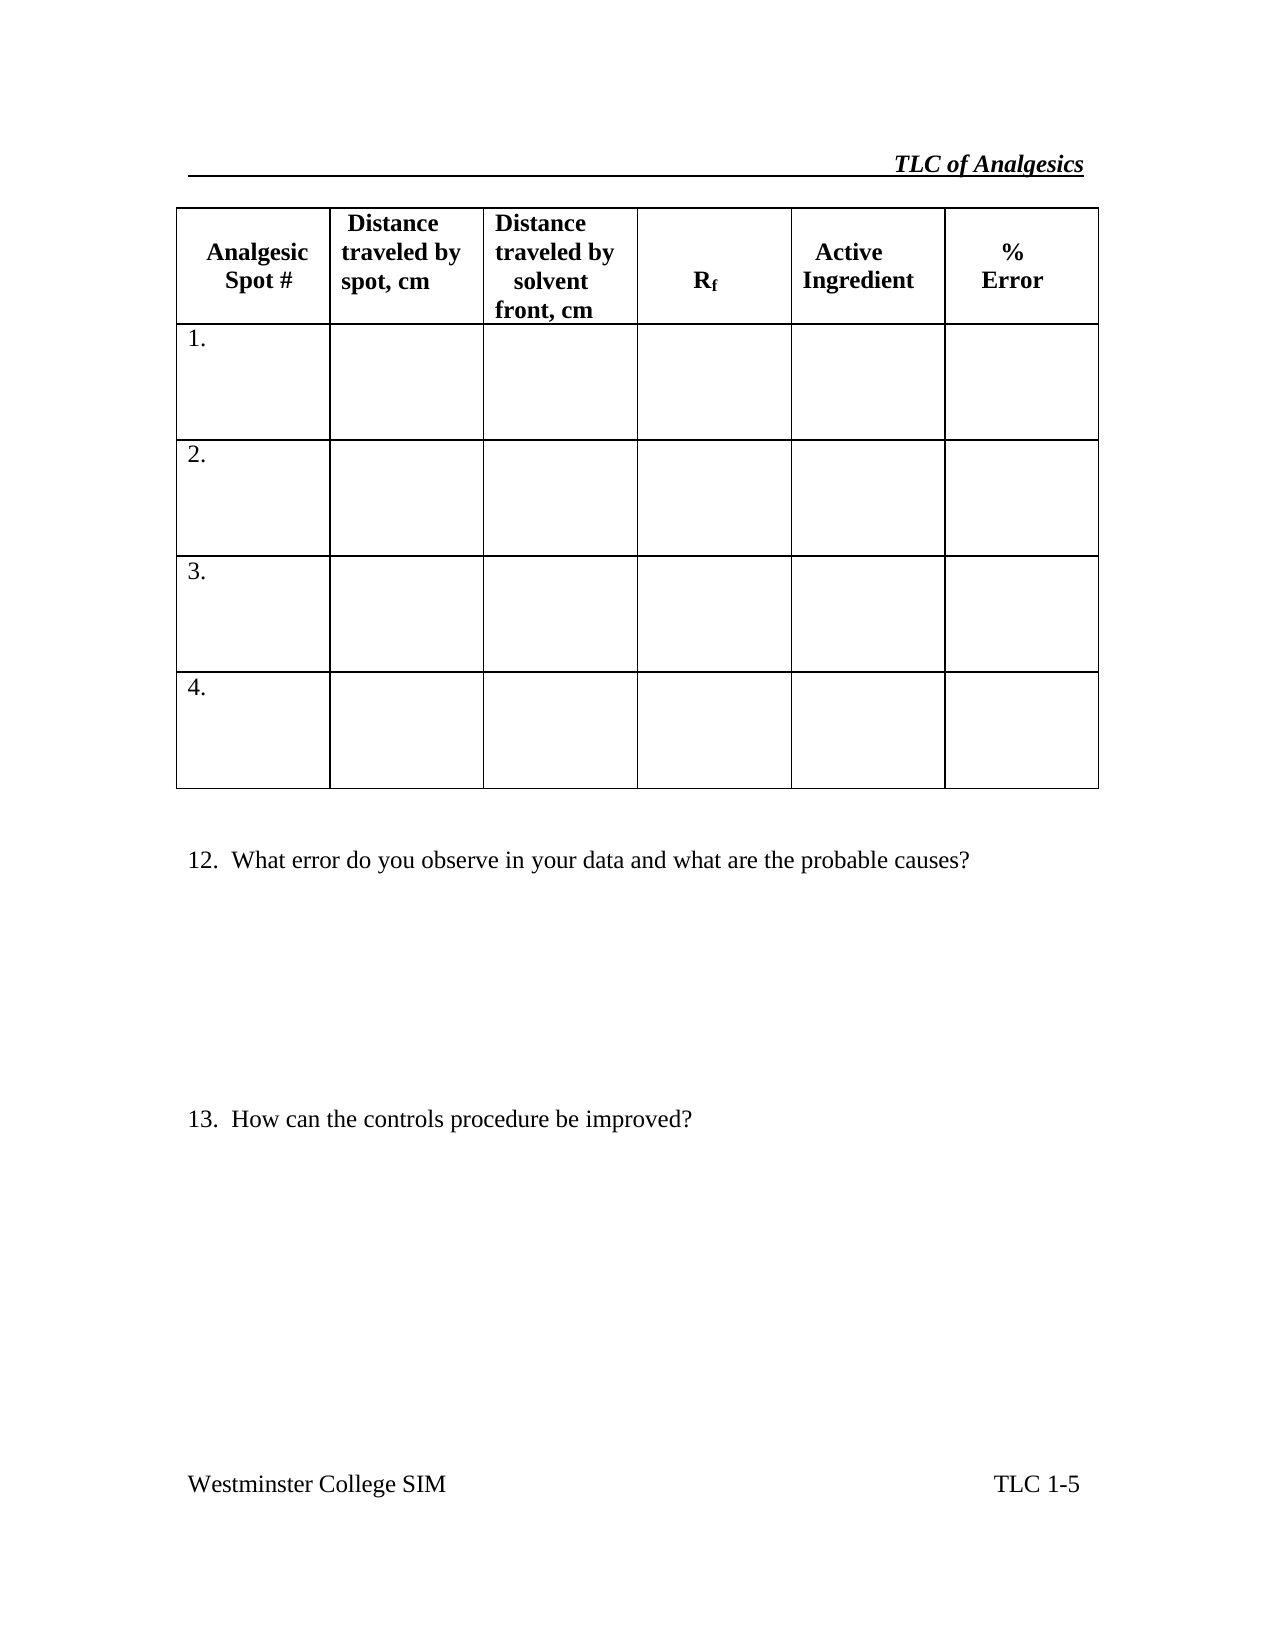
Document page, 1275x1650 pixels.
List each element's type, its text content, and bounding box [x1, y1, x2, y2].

table_cell [792, 673, 944, 788]
table_cell [484, 673, 637, 788]
table_cell [946, 557, 1098, 671]
table_cell [331, 673, 483, 788]
table_cell [792, 441, 944, 555]
table_cell [792, 325, 944, 439]
table_cell [484, 441, 637, 555]
table_header Distance traveled by spot, cm [331, 209, 483, 323]
table_header % Error [946, 209, 1098, 323]
table_header Rf [638, 209, 791, 323]
table_cell 4. [177, 673, 329, 788]
table_cell [946, 673, 1098, 788]
table_cell [331, 441, 483, 555]
table_header Active Ingredient [792, 209, 944, 323]
table_cell [638, 325, 791, 439]
list What error do you observe in your data and what are the probable causes? [187, 845, 1110, 874]
table_cell [638, 441, 791, 555]
table_cell [331, 325, 483, 439]
table_cell [638, 673, 791, 788]
table_cell [946, 325, 1098, 439]
list How can the controls procedure be improved? [187, 1104, 1110, 1133]
table_header Analgesic Spot # [177, 209, 329, 323]
table_cell [484, 557, 637, 671]
table_header Distance traveled by solvent front, cm [484, 209, 637, 323]
table_cell 1. [177, 325, 329, 439]
table_cell 2. [177, 441, 329, 555]
table_cell [792, 557, 944, 671]
table_cell [331, 557, 483, 671]
table_cell [638, 557, 791, 671]
table_cell 3. [177, 557, 329, 671]
table_cell [484, 325, 637, 439]
table_cell [946, 441, 1098, 555]
